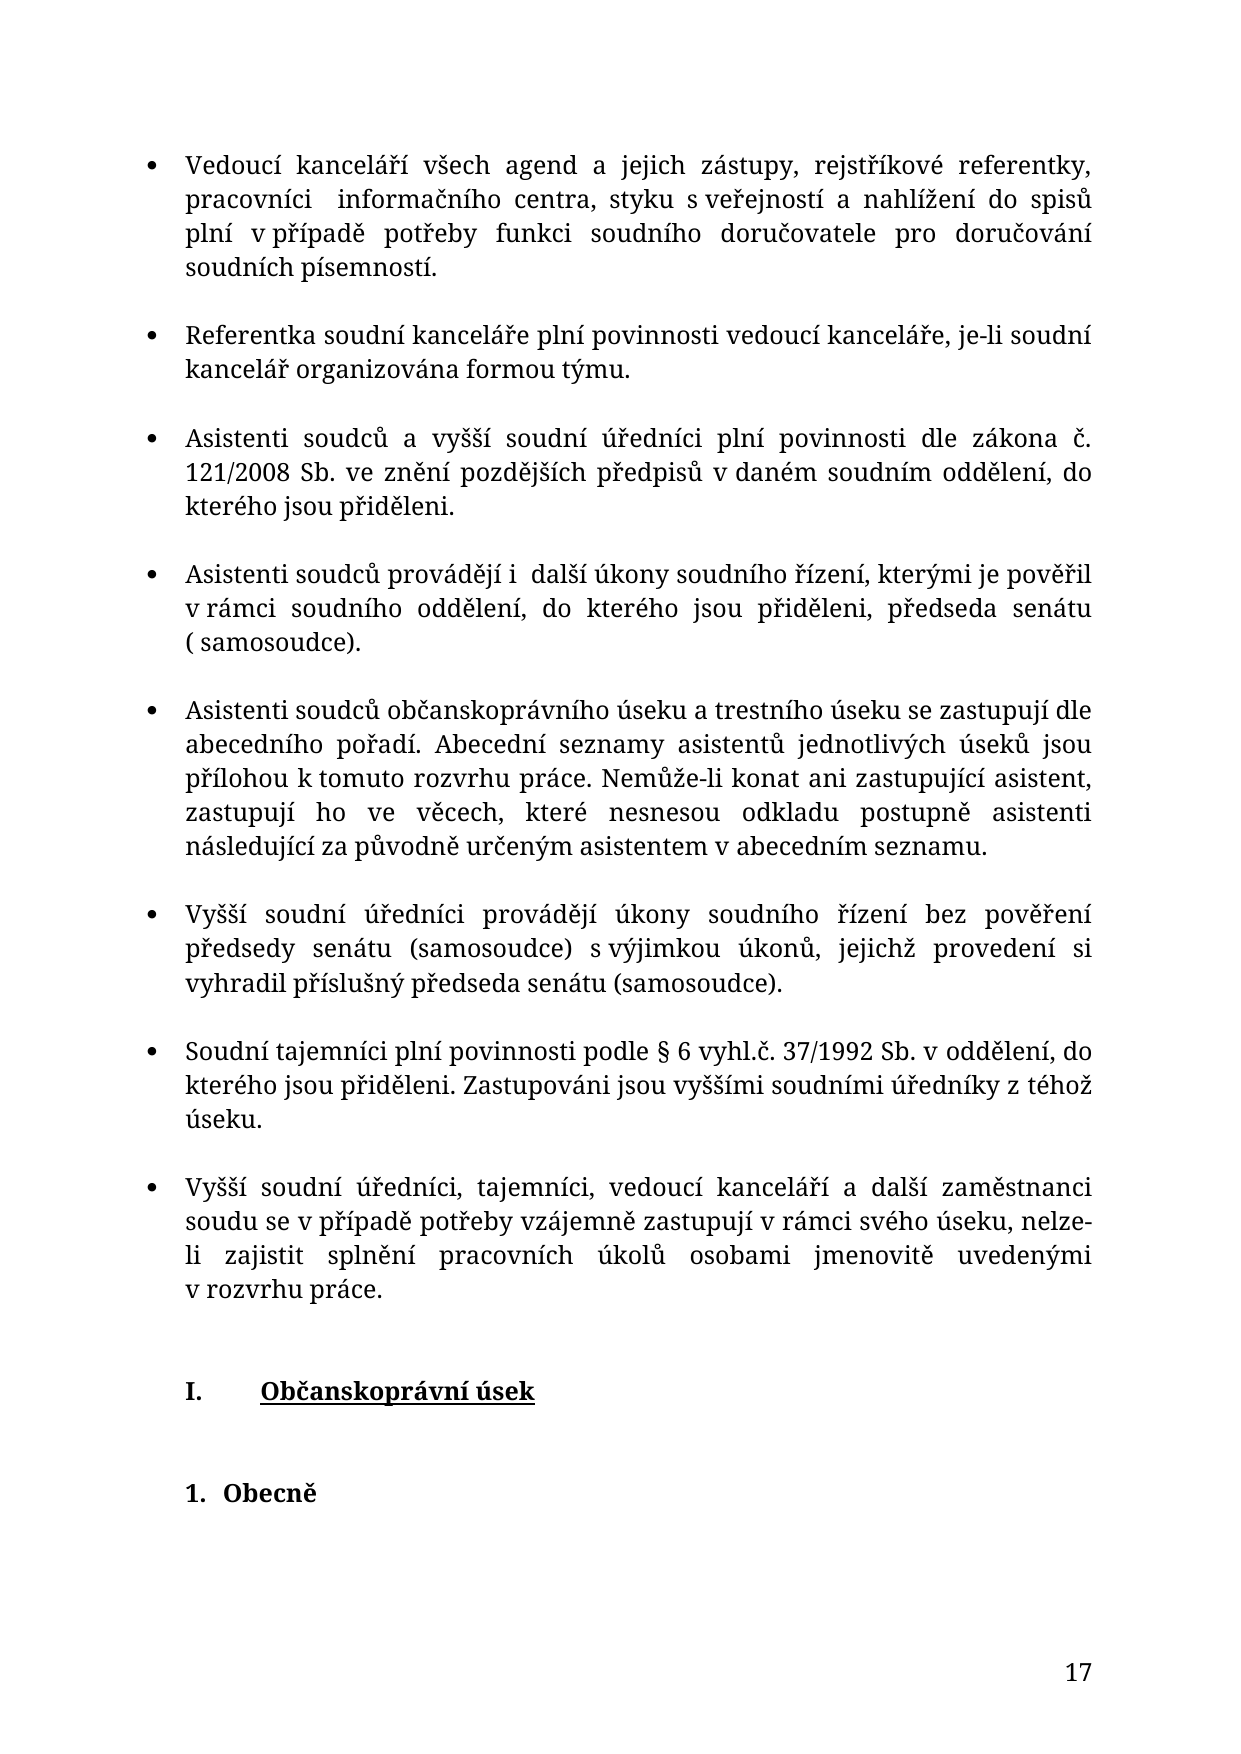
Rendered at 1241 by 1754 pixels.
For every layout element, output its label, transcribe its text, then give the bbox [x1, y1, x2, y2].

list Vyšší soudní úředníci, tajemníci, vedoucí kanceláří a další zaměstnanci soudu se v případě potřeby vzájemně zastupují v rámci svého úseku, nelze-li zajistit splnění pracovních úkolů osobami jmenovitě uvedenými v rozvrhu práce. [148, 1169, 1092, 1306]
list Asistenti soudců a vyšší soudní úředníci plní povinnosti dle zákona č. 121/2008 Sb. ve znění pozdějších předpisů v daném soudním oddělení, do kterého jsou přiděleni. [148, 420, 1092, 522]
list Soudní tajemníci plní povinnosti podle § 6 vyhl.č. 37/1992 Sb. v oddělení, do kterého jsou přiděleni. Zastupováni jsou vyššími soudními úředníky z téhož úseku. [148, 1033, 1092, 1136]
list Vyšší soudní úředníci provádějí úkony soudního řízení bez pověření předsedy senátu (samosoudce) s výjimkou úkonů, jejichž provedení si vyhradil příslušný předseda senátu (samosoudce). [148, 897, 1092, 999]
list Asistenti soudců občanskoprávního úseku a trestního úseku se zastupují dle abecedního pořadí. Abecední seznamy asistentů jednotlivých úseků jsou přílohou k tomuto rozvrhu práce. Nemůže-li konat ani zastupující asistent, zastupují ho ve věcech, které nesnesou odkladu postupně asistenti následující za původně určeným asistentem v abecedním seznamu. [148, 693, 1092, 863]
list Občanskoprávní úsek [185, 1374, 1092, 1408]
list Referentka soudní kanceláře plní povinnosti vedoucí kanceláře, je-li soudní kancelář organizována formou týmu. [148, 318, 1092, 386]
list Obecně [185, 1476, 1092, 1510]
list Asistenti soudců provádějí i další úkony soudního řízení, kterými je pověřil v rámci soudního oddělení, do kterého jsou přiděleni, předseda senátu ( samosoudce). [148, 556, 1092, 659]
list Vedoucí kanceláří všech agend a jejich zástupy, rejstříkové referentky, pracovníci informačního centra, styku s veřejností a nahlížení do spisů plní v případě potřeby funkci soudního doručovatele pro doručování soudních písemností. [148, 148, 1092, 284]
